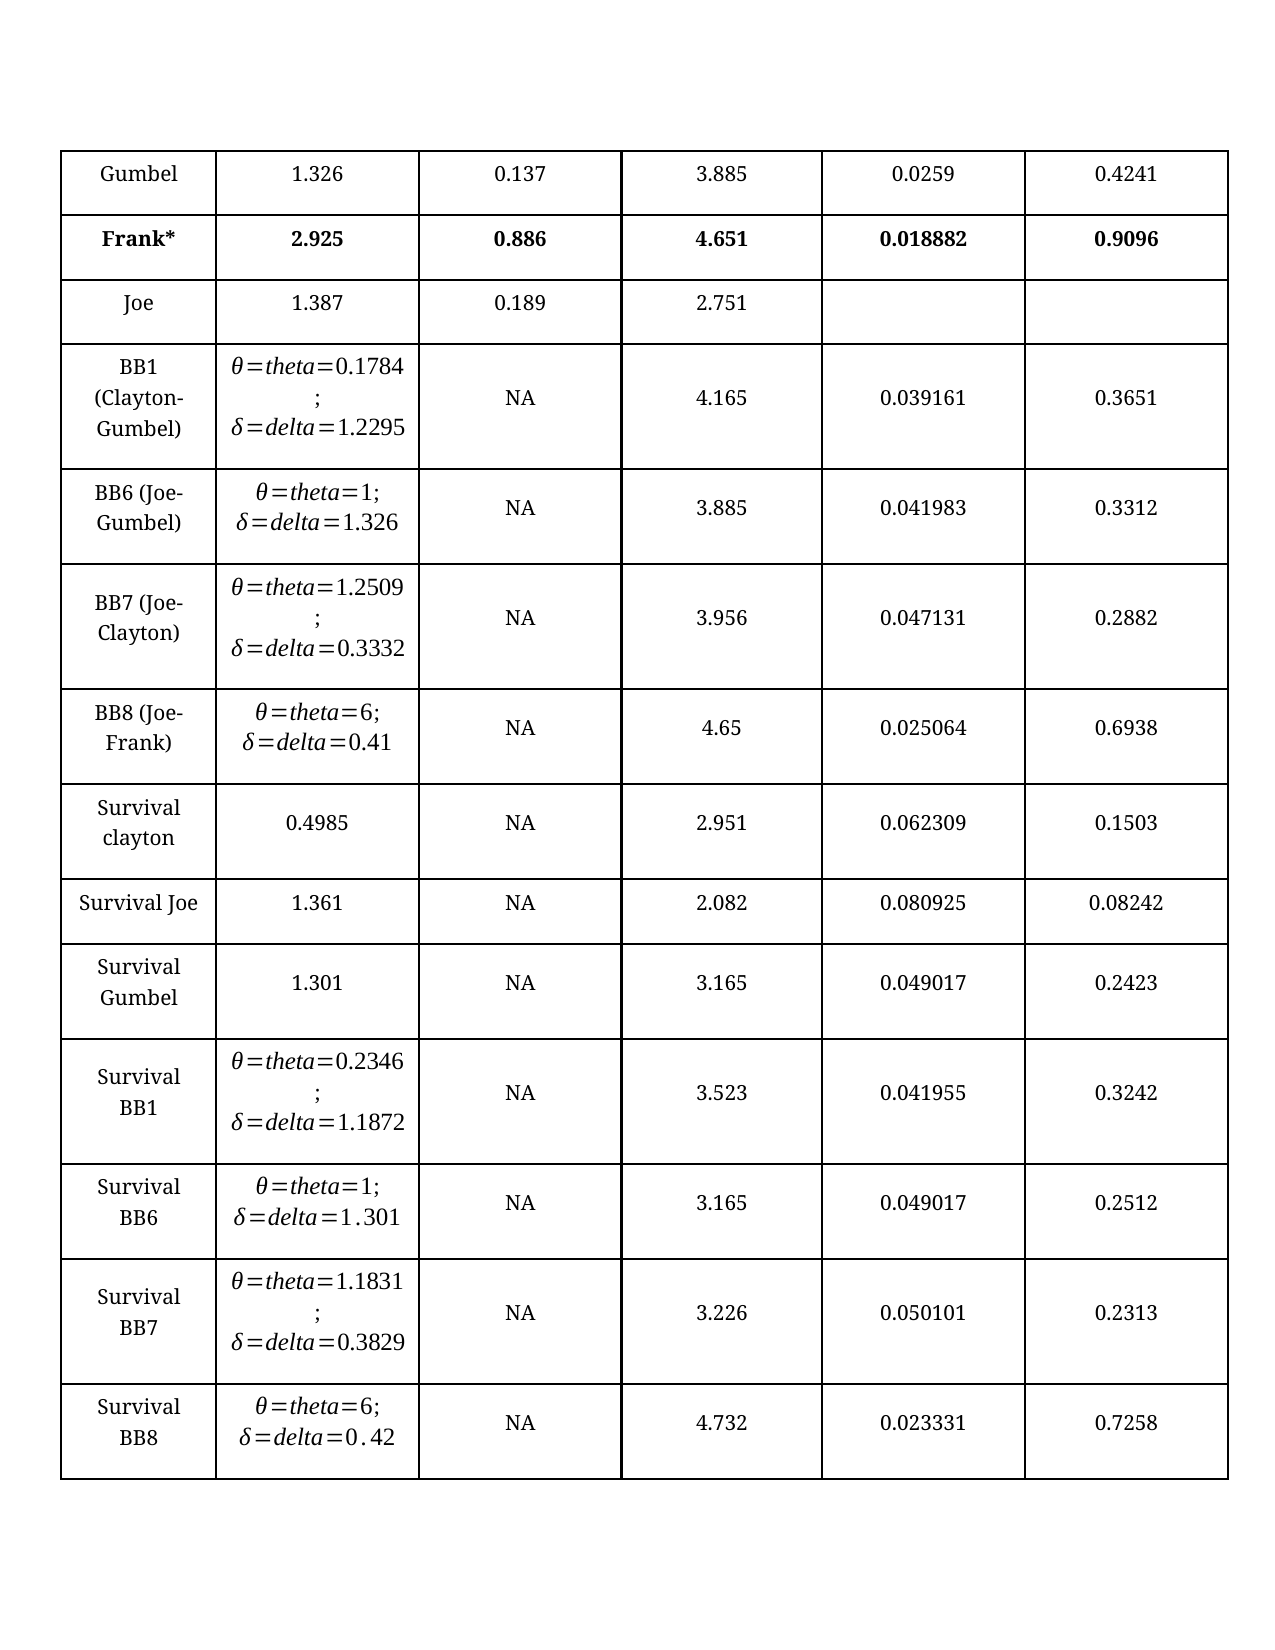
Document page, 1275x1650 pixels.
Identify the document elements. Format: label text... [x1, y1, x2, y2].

table_cell 0.4241 [1026, 152, 1227, 214]
table_cell 0.4985 [217, 785, 418, 878]
table_cell 0.025064 [823, 690, 1024, 783]
table_cell NA [420, 785, 620, 878]
table_cell 1.326 [217, 152, 418, 214]
table_cell ; [217, 345, 418, 468]
table_cell ; [217, 565, 418, 688]
table_cell 3.956 [623, 565, 821, 688]
table_cell 2.751 [623, 281, 821, 343]
table_cell 0.3312 [1026, 470, 1227, 563]
table_cell ; [217, 690, 418, 783]
table_cell ; [217, 1385, 418, 1478]
table_cell 0.2512 [1026, 1165, 1227, 1258]
table_cell 4.732 [623, 1385, 821, 1478]
table_cell 2.925 [217, 216, 418, 278]
table_cell 0.2423 [1026, 945, 1227, 1038]
table_cell NA [420, 1040, 620, 1163]
table_cell 1.387 [217, 281, 418, 343]
table_cell 0.023331 [823, 1385, 1024, 1478]
table_cell 0.137 [420, 152, 620, 214]
table_cell NA [420, 1165, 620, 1258]
table_cell 4.165 [623, 345, 821, 468]
table_cell Frank* [62, 216, 215, 278]
table_cell 0.9096 [1026, 216, 1227, 278]
table_cell 4.65 [623, 690, 821, 783]
table_cell NA [420, 1260, 620, 1383]
table_cell 2.082 [623, 880, 821, 943]
table_cell 0.049017 [823, 1165, 1024, 1258]
table_cell Survival BB8 [62, 1385, 215, 1478]
table_cell 0.1503 [1026, 785, 1227, 878]
table_cell NA [420, 945, 620, 1038]
table_cell NA [420, 1385, 620, 1478]
table_cell 3.165 [623, 945, 821, 1038]
table_cell 1.301 [217, 945, 418, 1038]
table_cell 0.047131 [823, 565, 1024, 688]
table_cell 0.0259 [823, 152, 1024, 214]
table_cell NA [420, 690, 620, 783]
table_cell 3.885 [623, 152, 821, 214]
table_cell Survival clayton [62, 785, 215, 878]
table_cell Survival Gumbel [62, 945, 215, 1038]
table_cell 0.018882 [823, 216, 1024, 278]
table_cell 0.2313 [1026, 1260, 1227, 1383]
table_cell 0.049017 [823, 945, 1024, 1038]
table_cell 0.2882 [1026, 565, 1227, 688]
table_cell 0.3242 [1026, 1040, 1227, 1163]
table_cell 0.7258 [1026, 1385, 1227, 1478]
table_cell Survival BB7 [62, 1260, 215, 1383]
table_cell BB8 (Joe-Frank) [62, 690, 215, 783]
table_cell 0.189 [420, 281, 620, 343]
table_cell Survival Joe [62, 880, 215, 943]
table_cell ; [217, 470, 418, 563]
table_cell ; [217, 1260, 418, 1383]
table_cell Survival BB1 [62, 1040, 215, 1163]
table_cell 0.050101 [823, 1260, 1024, 1383]
table_cell 1.361 [217, 880, 418, 943]
table_cell 0.039161 [823, 345, 1024, 468]
table_cell 0.080925 [823, 880, 1024, 943]
table_cell ; [217, 1165, 418, 1258]
table_cell 0.3651 [1026, 345, 1227, 468]
table_cell 0.08242 [1026, 880, 1227, 943]
table_cell Joe [62, 281, 215, 343]
table_cell BB7 (Joe-Clayton) [62, 565, 215, 688]
table_cell 3.165 [623, 1165, 821, 1258]
table_cell ; [217, 1040, 418, 1163]
table_cell 2.951 [623, 785, 821, 878]
table_cell BB6 (Joe-Gumbel) [62, 470, 215, 563]
table_cell 0.6938 [1026, 690, 1227, 783]
table_cell NA [420, 345, 620, 468]
table_cell 0.041955 [823, 1040, 1024, 1163]
table_cell 3.226 [623, 1260, 821, 1383]
table_cell 0.062309 [823, 785, 1024, 878]
table_cell 3.885 [623, 470, 821, 563]
table_cell 3.523 [623, 1040, 821, 1163]
table_cell [823, 281, 1024, 343]
table_cell NA [420, 565, 620, 688]
table_cell 0.041983 [823, 470, 1024, 563]
table_cell Survival BB6 [62, 1165, 215, 1258]
table_cell BB1 (Clayton-Gumbel) [62, 345, 215, 468]
table_cell Gumbel [62, 152, 215, 214]
table_cell [1026, 281, 1227, 343]
table_cell NA [420, 470, 620, 563]
table_cell 4.651 [623, 216, 821, 278]
table_cell 0.886 [420, 216, 620, 278]
table_cell NA [420, 880, 620, 943]
